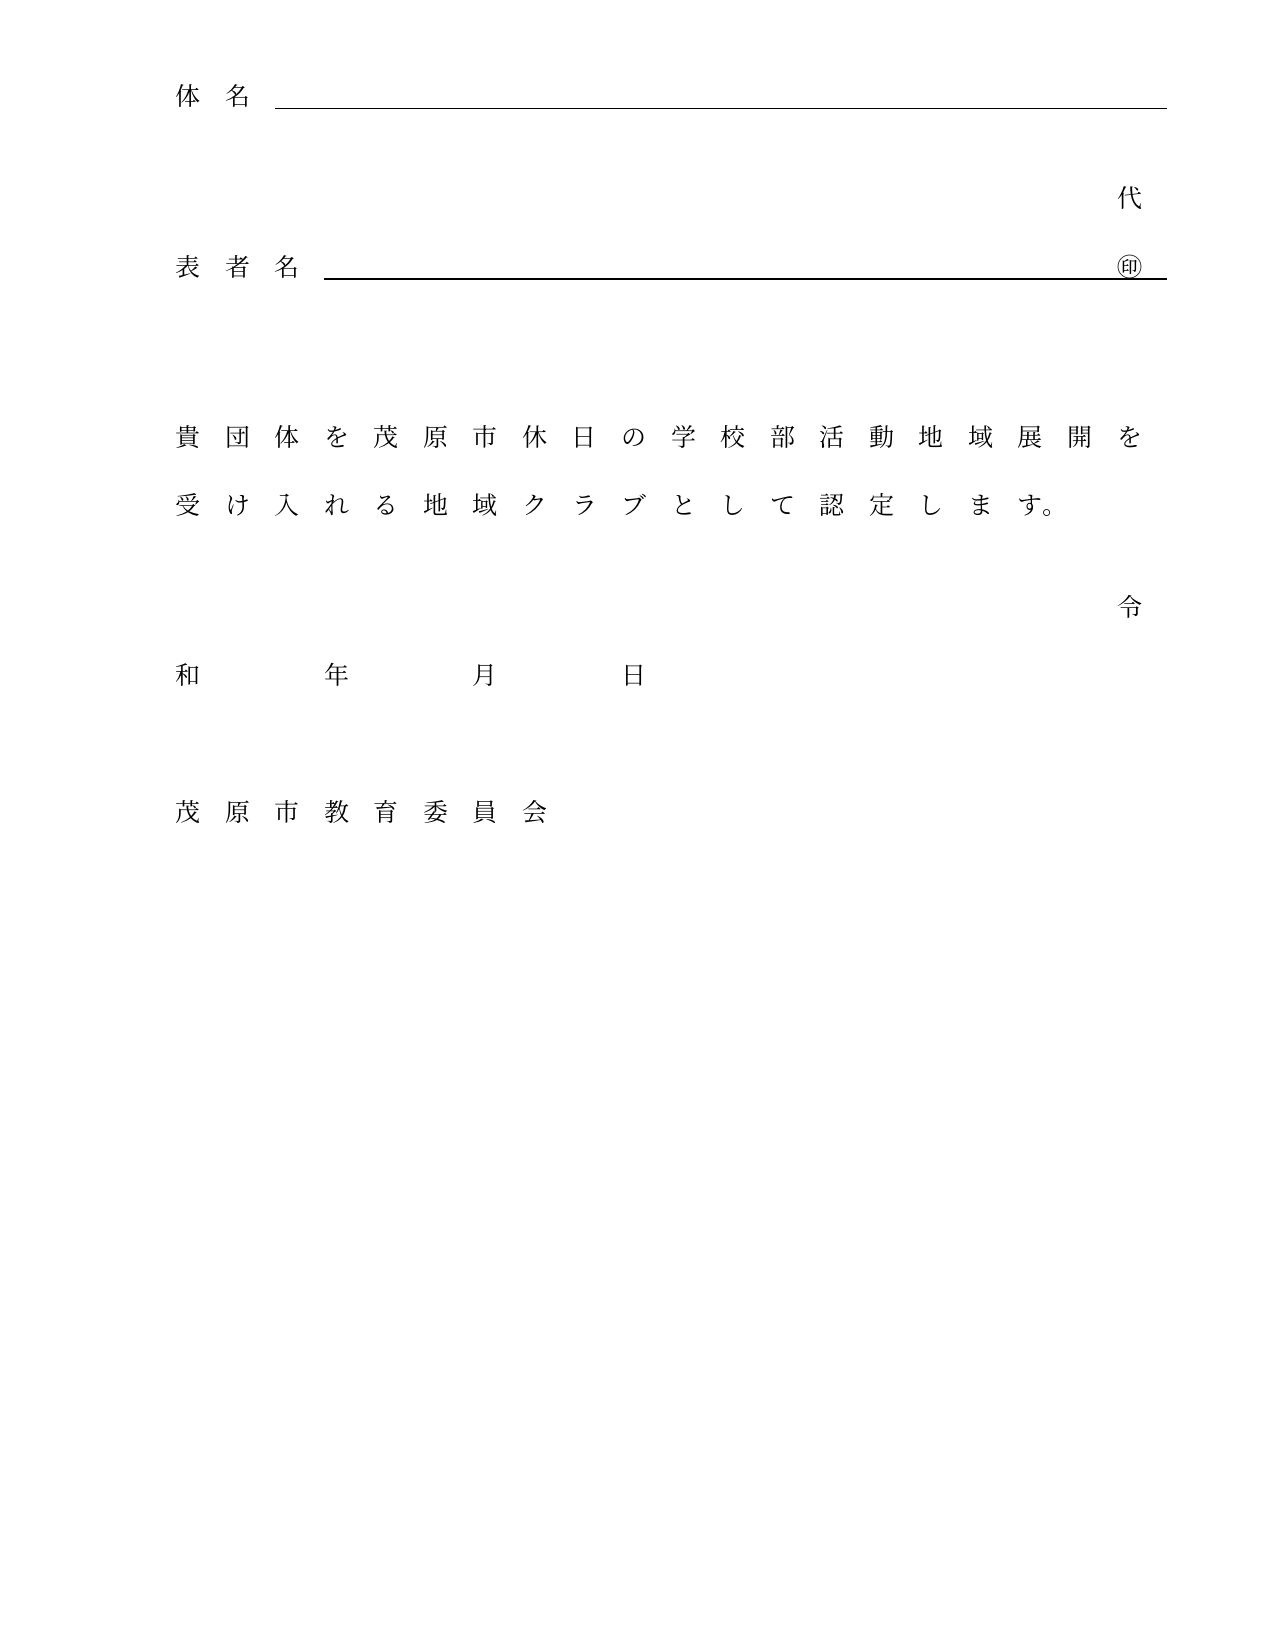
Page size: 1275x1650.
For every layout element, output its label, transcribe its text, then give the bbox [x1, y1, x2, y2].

text 貴団体を茂原市休日の学校部活動地域展開を受け入れる地域クラブとして認定します。 [126, 401, 1167, 538]
text 団体名 [126, 61, 1167, 129]
text 代表者名 ㊞ [126, 163, 1167, 299]
text 茂原市教育委員会 [126, 742, 1167, 844]
text 令和 年 月 日 [126, 572, 1167, 708]
